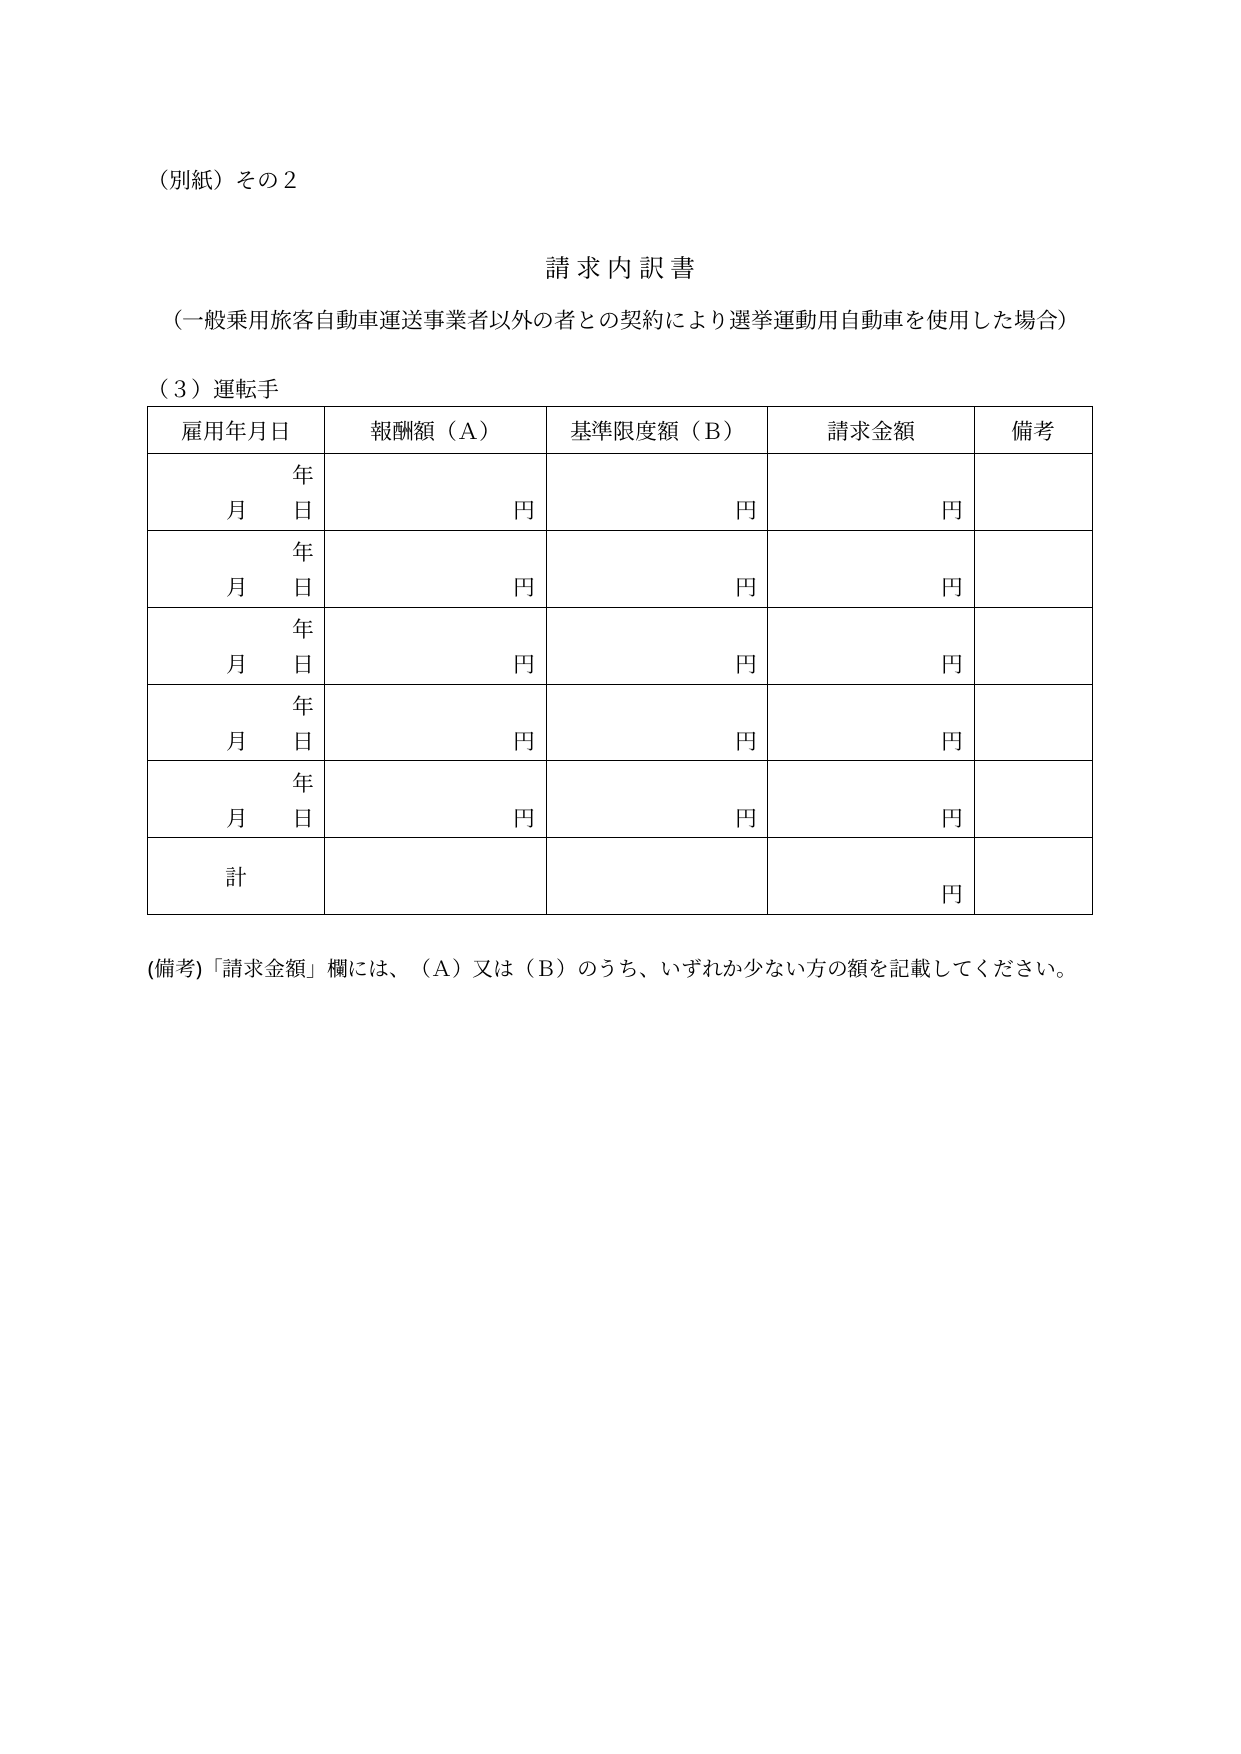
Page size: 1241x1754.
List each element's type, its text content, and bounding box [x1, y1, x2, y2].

table_cell [975, 531, 1092, 607]
text （別紙）その２ [148, 162, 1092, 196]
table_header 備考 [975, 407, 1092, 453]
table_cell [325, 838, 546, 914]
table_cell 年 月 日 [148, 685, 324, 760]
table_cell 円 [547, 685, 767, 760]
text 請 求 内 訳 書 [148, 231, 1092, 301]
table_cell 円 [768, 531, 974, 607]
table_cell [975, 685, 1092, 760]
table_cell 円 [547, 761, 767, 837]
table_cell 円 [325, 454, 546, 530]
text （３）運転手 [148, 371, 1092, 406]
table_header 基準限度額（Ｂ） [547, 407, 767, 453]
table_cell 円 [547, 454, 767, 530]
table_cell 円 [768, 838, 974, 914]
table_cell 円 [325, 531, 546, 607]
table_cell 計 [148, 838, 324, 914]
table_cell 年 月 日 [148, 454, 324, 530]
table_cell [975, 761, 1092, 837]
table_cell 年 月 日 [148, 608, 324, 683]
table_cell [975, 838, 1092, 914]
table_cell 円 [768, 608, 974, 683]
table_cell [975, 608, 1092, 683]
text （一般乗用旅客自動車運送事業者以外の者との契約により選挙運動用自動車を使用した場合） [148, 301, 1092, 336]
table_cell 年 月 日 [148, 531, 324, 607]
table_cell [975, 454, 1092, 530]
table_cell 円 [325, 761, 546, 837]
table_cell 円 [768, 685, 974, 760]
table_cell 円 [325, 685, 546, 760]
table_cell 円 [768, 761, 974, 837]
table_cell 円 [547, 531, 767, 607]
table_cell [547, 838, 767, 914]
table_header 請求金額 [768, 407, 974, 453]
table_cell 円 [547, 608, 767, 683]
table_cell 円 [768, 454, 974, 530]
table_cell 年 月 日 [148, 761, 324, 837]
table_header 報酬額（Ａ） [325, 407, 546, 453]
table_header 雇用年月日 [148, 407, 324, 453]
text (備考)「請求金額」欄には、（Ａ）又は（Ｂ）のうち、いずれか少ない方の額を記載してください。 [148, 950, 1092, 984]
table_cell 円 [325, 608, 546, 683]
